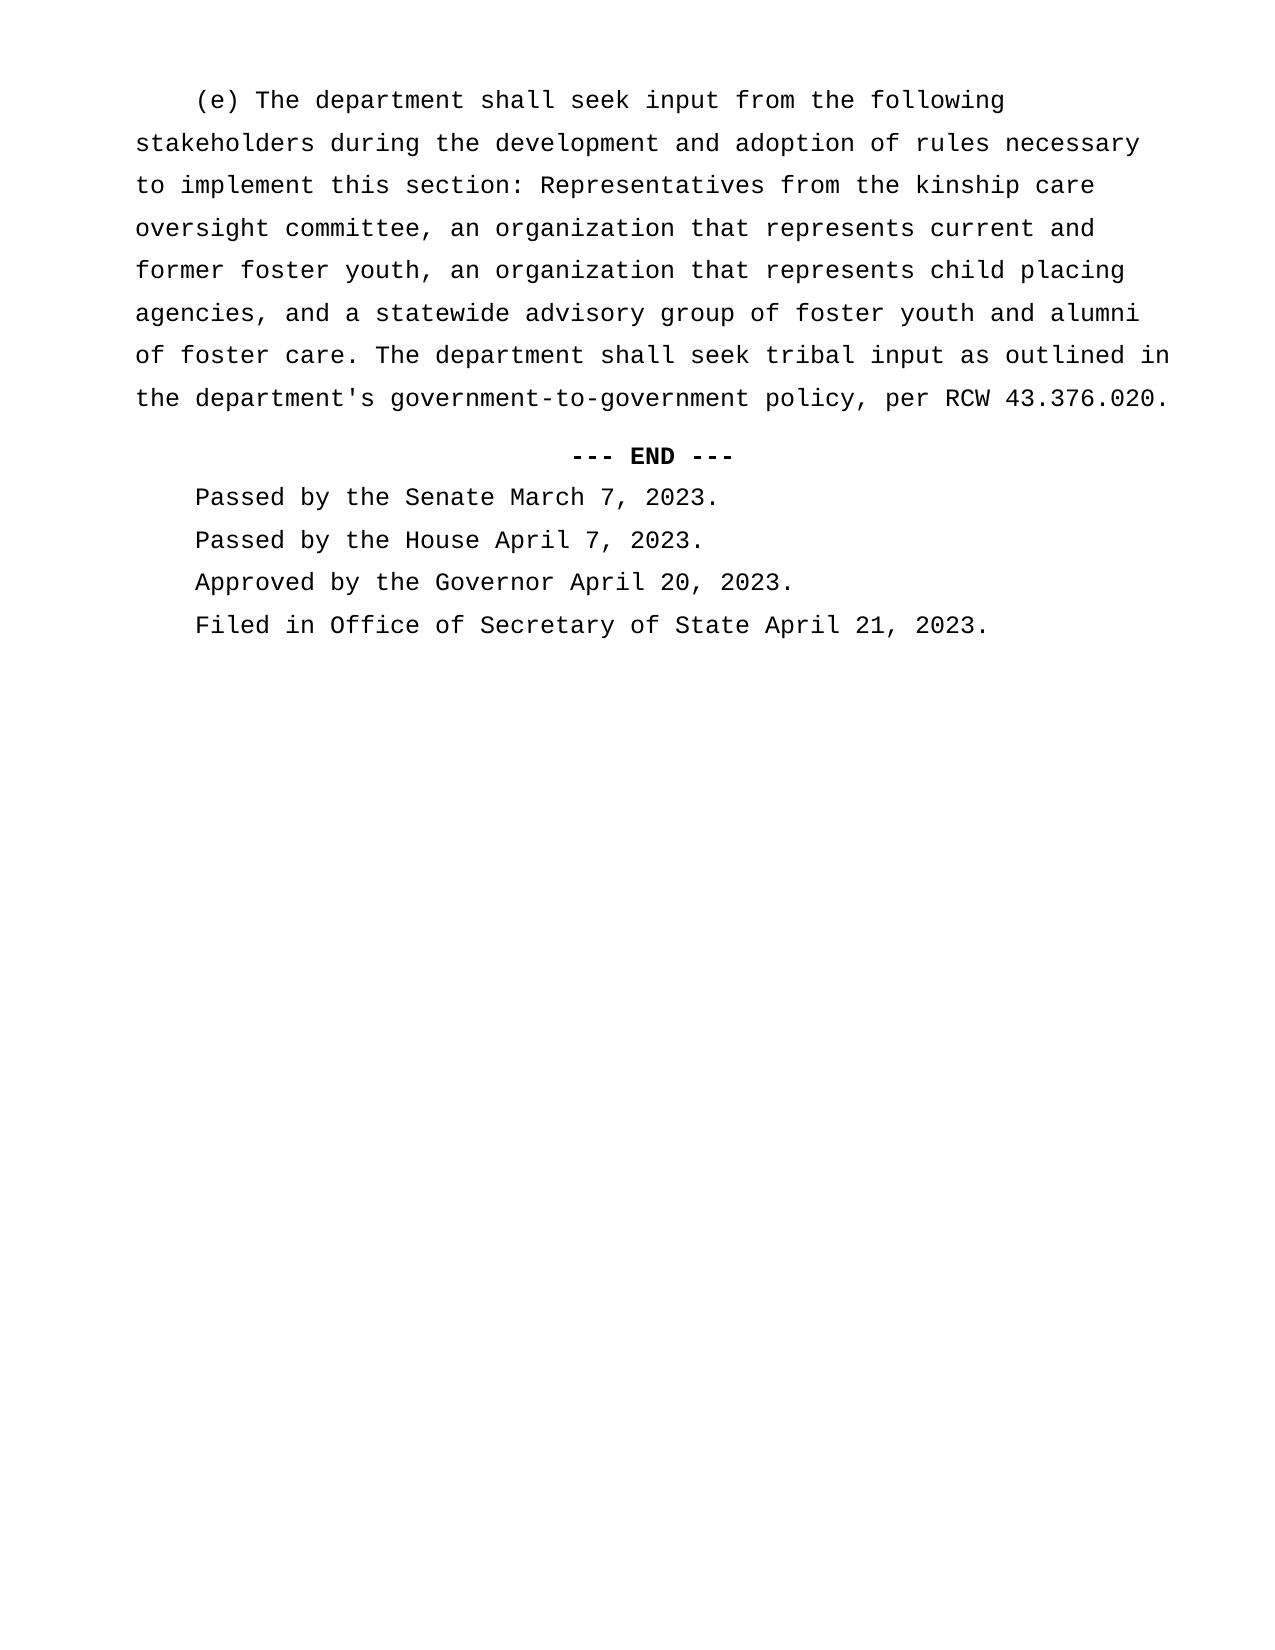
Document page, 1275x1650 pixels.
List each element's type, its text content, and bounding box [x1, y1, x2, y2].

text Passed by the Senate March 7, 2023. [135, 472, 1170, 514]
text Filed in Office of Secretary of State April 21, 2023. [135, 599, 1170, 642]
text (e) The department shall seek input from the following stakeholders during the development and adoption of rules necessary to implement this section: Representatives from the kinship care oversight committee, an organization that represents current and former foster youth, an organization that represents child placing agencies, and a statewide advisory group of foster youth and alumni of foster care. The department shall seek tribal input as outlined in the department's government-to-government policy, per RCW 43.376.020. [135, 75, 1170, 415]
text --- END --- [135, 443, 1170, 472]
text Passed by the House April 7, 2023. [135, 514, 1170, 557]
text Approved by the Governor April 20, 2023. [135, 557, 1170, 599]
